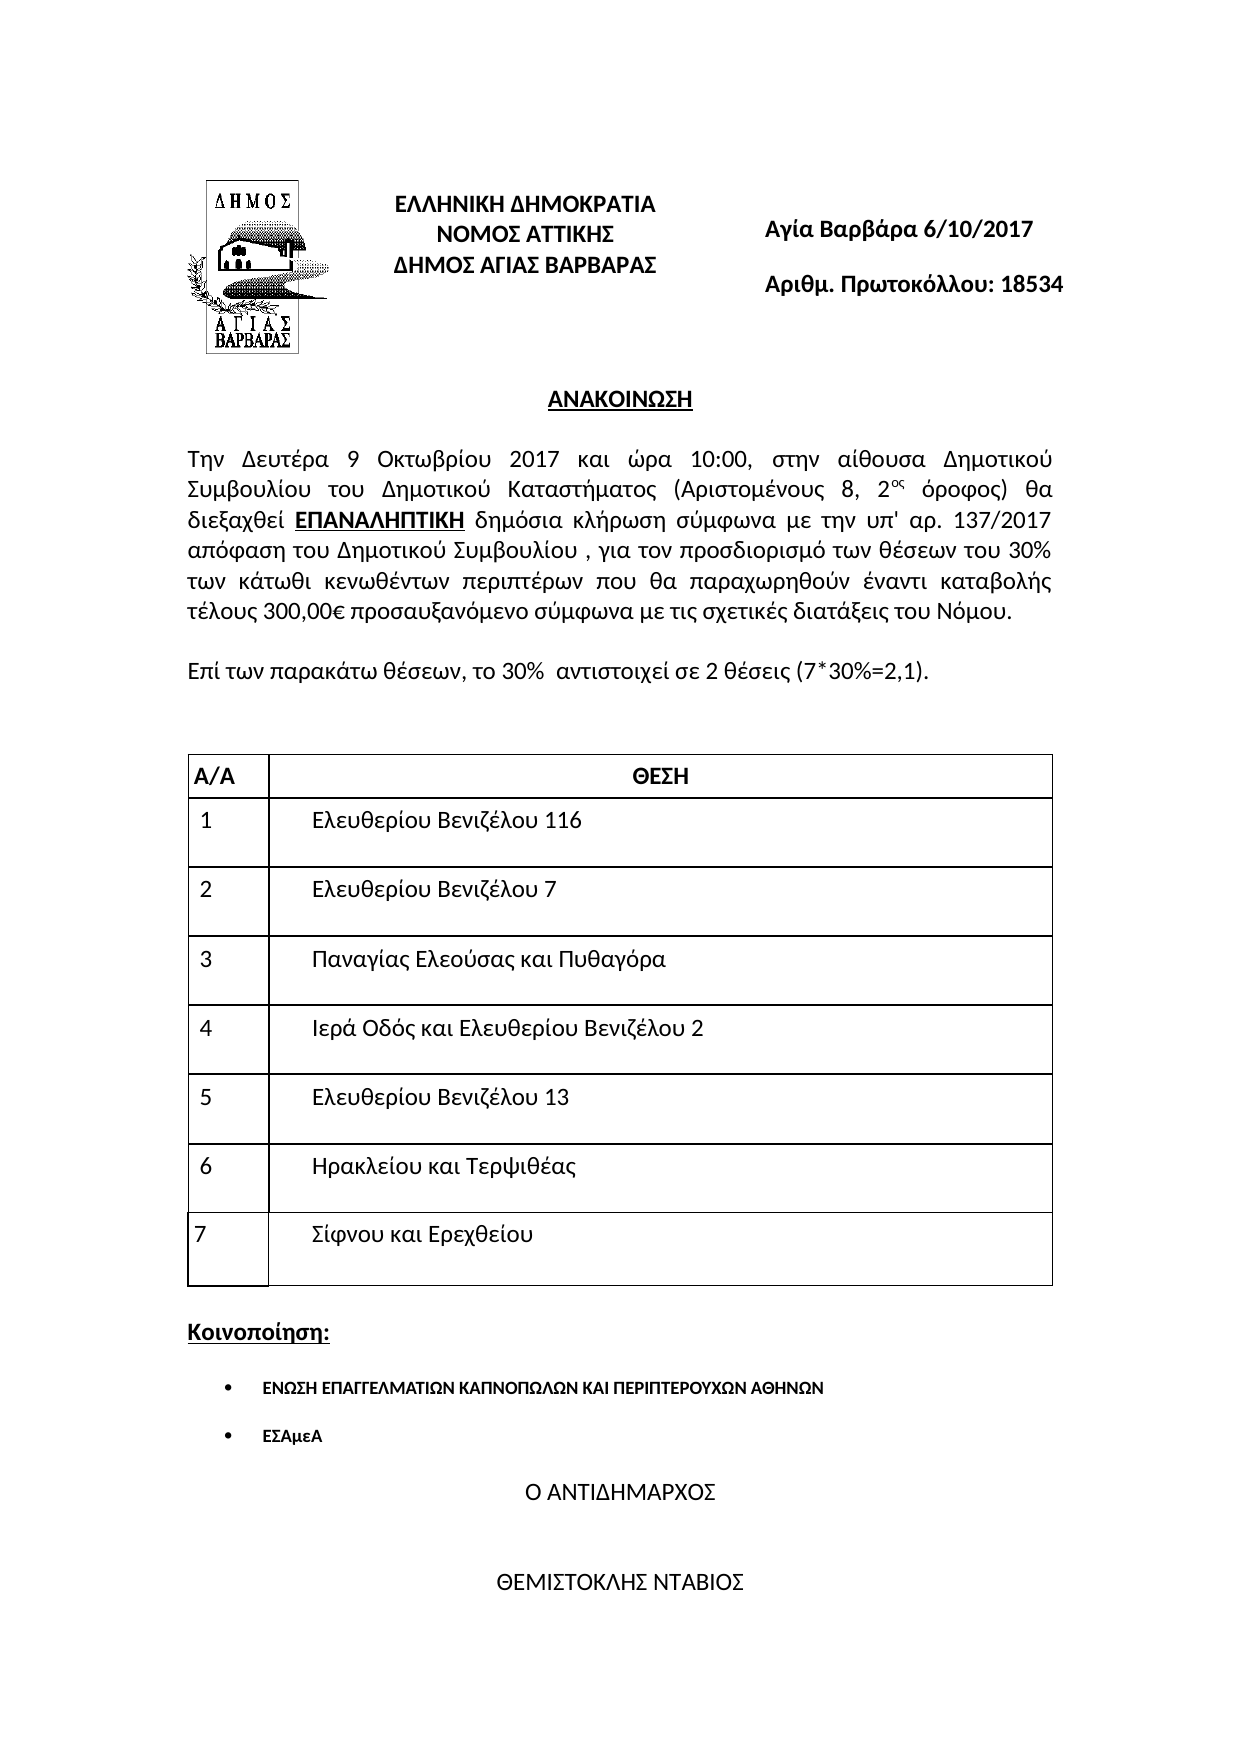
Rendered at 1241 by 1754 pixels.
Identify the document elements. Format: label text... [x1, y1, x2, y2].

picture [187, 180, 333, 354]
table_cell 2 [189, 868, 268, 935]
text Ο ΑΝΤΙΔΗΜΑΡΧΟΣ [187, 1476, 1053, 1507]
subtitle ΕΝΩΣΗ ΕΠΑΓΓΕΛΜΑΤΙΩΝ ΚΑΠΝΟΠΩΛΩΝ ΚΑΙ ΠΕΡΙΠΤΕΡΟΥΧΩΝ ΑΘΗΝΩΝ [225, 1376, 1053, 1399]
table_cell Ιερά Οδός και Ελευθερίου Βενιζέλου 2 [270, 1006, 1052, 1073]
text Κοινοποίηση: [187, 1316, 1053, 1347]
table_cell 3 [189, 937, 268, 1004]
table_cell Ελευθερίου Βενιζέλου 13 [270, 1075, 1052, 1142]
text ΘΕΜΙΣΤΟΚΛΗΣ ΝΤΑΒΙΟΣ [187, 1536, 1053, 1597]
table_header Α/Α [189, 755, 268, 797]
table_cell Ελευθερίου Βενιζέλου 7 [270, 868, 1052, 935]
table_cell Σίφνου και Ερεχθείου [269, 1213, 1052, 1285]
table_cell 4 [189, 1006, 268, 1073]
text Επί των παρακάτω θέσεων, το 30% αντιστοιχεί σε 2 θέσεις (7*30%=2,1). [187, 655, 1053, 686]
table_cell Παναγίας Ελεούσας και Πυθαγόρα [270, 937, 1052, 1004]
table_cell Ελευθερίου Βενιζέλου 116 [270, 799, 1052, 866]
table_cell 6 [189, 1145, 268, 1212]
text Την Δευτέρα 9 Οκτωβρίου 2017 και ώρα 10:00, στην αίθουσα Δημοτικού Συμβουλίου του Δημοτικού Καταστήματος (Αριστομένους 8, 2ος όροφος) θα διεξαχθεί ΕΠΑΝΑΛΗΠΤΙΚΗ δημόσια κλήρωση σύμφωνα με την υπ' αρ. 137/2017 απόφαση του Δημοτικού Συμβουλίου , για τον προσδιορισμό των θέσεων του 30% των κάτωθι κενωθέντων περιπτέρων που θα παραχωρηθούν έναντι καταβολής τέλους 300,00€ προσαυξανόμενο σύμφωνα με τις σχετικές διατάξεις του Νόμου. [187, 443, 1053, 626]
subtitle ΕΣΑμεΑ [225, 1424, 1053, 1447]
table_cell 7 [189, 1213, 268, 1285]
text ΑΝΑΚΟΙΝΩΣΗ [187, 383, 1053, 414]
table_header ΘΕΣΗ [270, 755, 1052, 797]
table_cell 1 [189, 799, 268, 866]
table_cell 5 [189, 1075, 268, 1142]
table_cell Ηρακλείου και Τερψιθέας [270, 1145, 1052, 1212]
